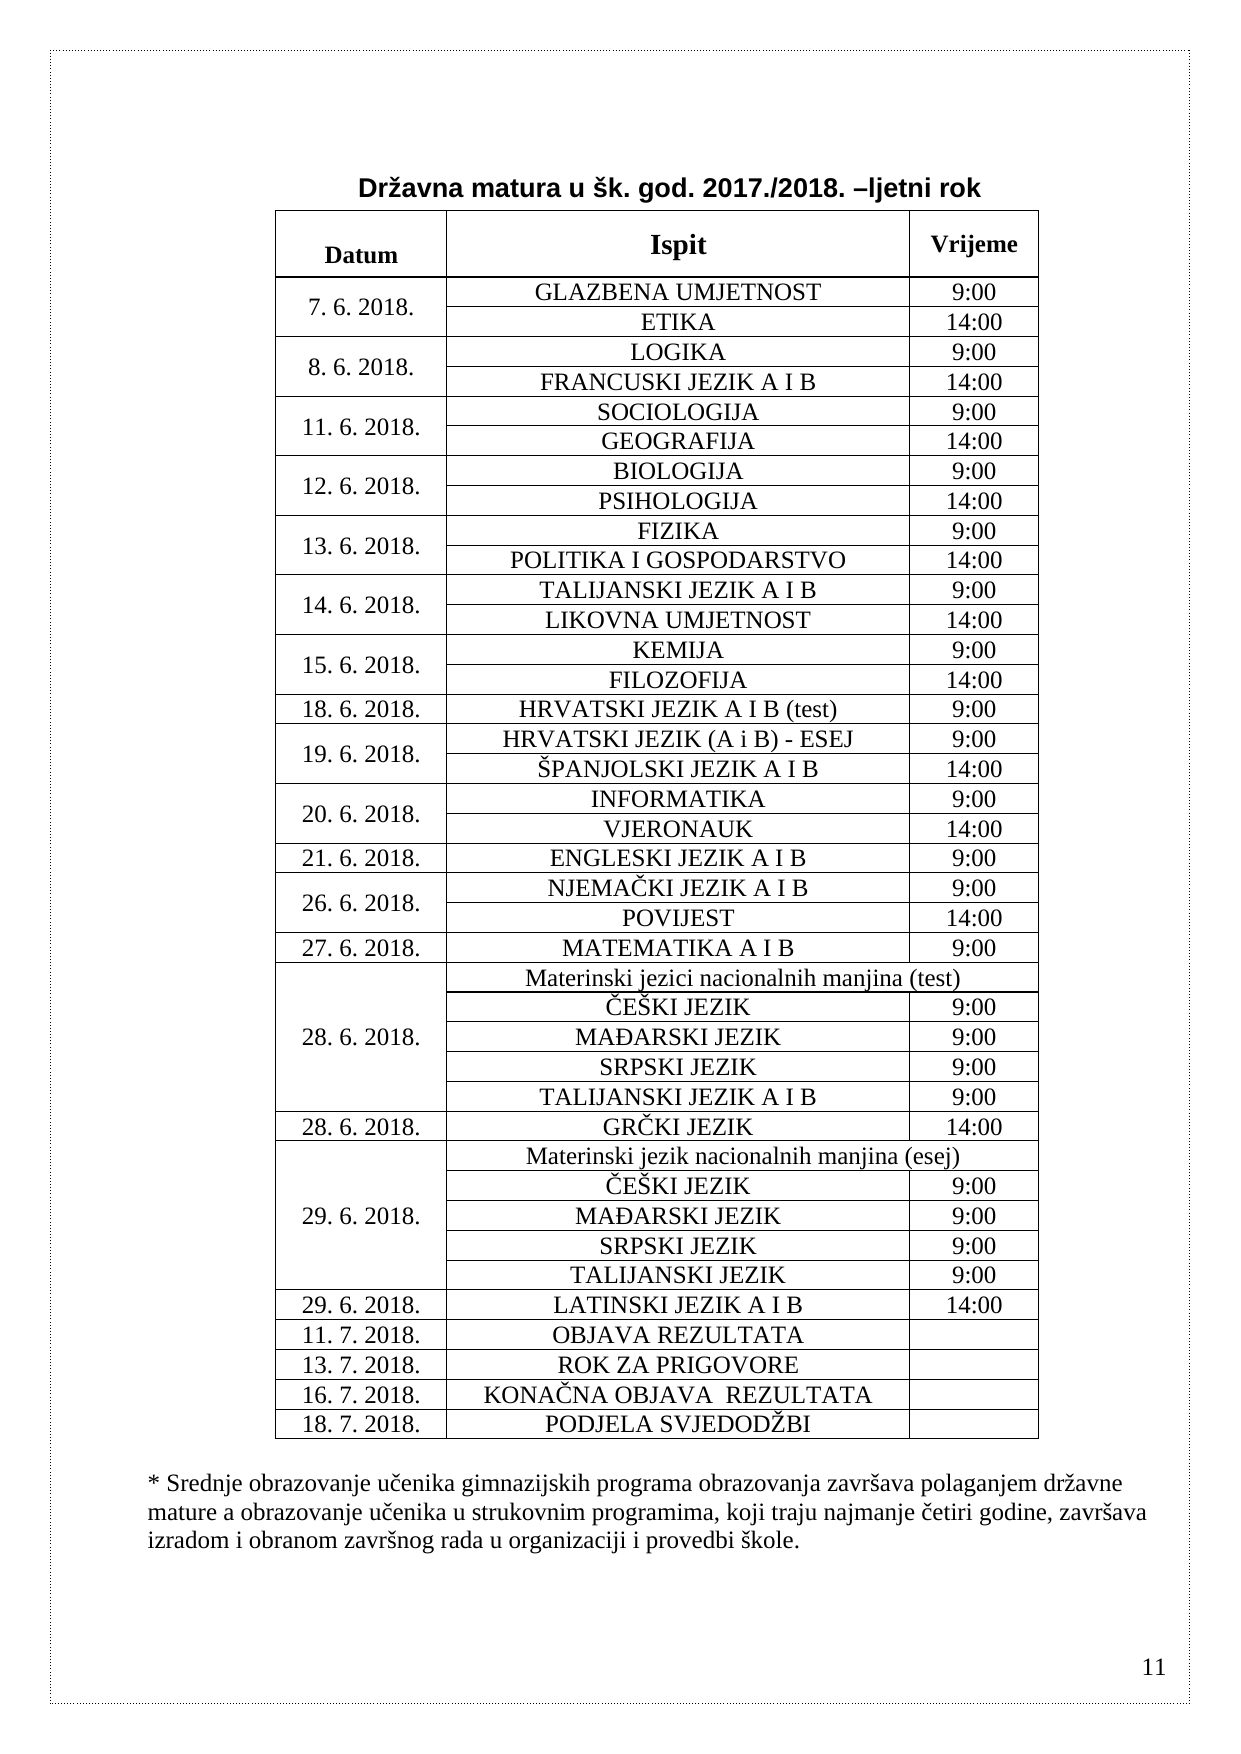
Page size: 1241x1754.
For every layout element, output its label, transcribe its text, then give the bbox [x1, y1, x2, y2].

table_cell 13. 7. 2018. [276, 1350, 446, 1379]
table_cell 27. 6. 2018. [276, 933, 446, 962]
table_cell OBJAVA REZULTATA [447, 1320, 909, 1349]
table_cell BIOLOGIJA [447, 456, 909, 485]
table_cell SRPSKI JEZIK [447, 1052, 909, 1081]
table_cell ČEŠKI JEZIK [447, 993, 909, 1021]
table_cell MATEMATIKA A I B [447, 933, 909, 962]
table_header Datum [276, 211, 446, 276]
table_cell 14:00 [910, 754, 1038, 783]
table_cell LATINSKI JEZIK A I B [447, 1290, 909, 1319]
table_cell 9:00 [910, 695, 1038, 723]
table_cell 28. 6. 2018. [276, 1112, 446, 1140]
table_cell 20. 6. 2018. [276, 784, 446, 842]
table_cell 9:00 [910, 575, 1038, 604]
table_cell NJEMAČKI JEZIK A I B [447, 873, 909, 902]
table_cell LOGIKA [447, 337, 909, 366]
table_cell VJERONAUK [447, 814, 909, 842]
table_cell 9:00 [910, 1231, 1038, 1259]
table_cell 14:00 [910, 1290, 1038, 1319]
table_cell 15. 6. 2018. [276, 635, 446, 693]
table_cell 9:00 [910, 1201, 1038, 1230]
table_cell TALIJANSKI JEZIK [447, 1261, 909, 1289]
table_cell 14:00 [910, 486, 1038, 515]
table_cell 12. 6. 2018. [276, 456, 446, 515]
table_cell 13. 6. 2018. [276, 516, 446, 574]
table_cell 21. 6. 2018. [276, 844, 446, 872]
table_cell 9:00 [910, 993, 1038, 1021]
table_cell 9:00 [910, 278, 1038, 306]
table_cell HRVATSKI JEZIK (A i B) - ESEJ [447, 724, 909, 753]
table_cell INFORMATIKA [447, 784, 909, 813]
table_cell 14:00 [910, 1112, 1038, 1140]
table_cell MAĐARSKI JEZIK [447, 1201, 909, 1230]
table_cell POLITIKA I GOSPODARSTVO [447, 546, 909, 574]
table_cell 9:00 [910, 933, 1038, 962]
table_cell 29. 6. 2018. [276, 1290, 446, 1319]
table_cell SOCIOLOGIJA [447, 397, 909, 425]
table_cell HRVATSKI JEZIK A I B (test) [447, 695, 909, 723]
table_cell 9:00 [910, 456, 1038, 485]
table_cell GEOGRAFIJA [447, 426, 909, 455]
table_cell 19. 6. 2018. [276, 724, 446, 783]
table_cell ČEŠKI JEZIK [447, 1171, 909, 1200]
table_cell 14:00 [910, 903, 1038, 932]
table_cell 7. 6. 2018. [276, 278, 446, 336]
table_cell FRANCUSKI JEZIK A I B [447, 367, 909, 396]
table_cell POVIJEST [447, 903, 909, 932]
table_cell 9:00 [910, 1261, 1038, 1289]
table_cell ŠPANJOLSKI JEZIK A I B [447, 754, 909, 783]
table_cell 9:00 [910, 1022, 1038, 1051]
table_cell 9:00 [910, 337, 1038, 366]
table_header Vrijeme [910, 211, 1038, 276]
table_cell KONAČNA OBJAVA REZULTATA [447, 1380, 909, 1408]
table_cell 9:00 [910, 397, 1038, 425]
table_cell PSIHOLOGIJA [447, 486, 909, 515]
table_cell 14. 6. 2018. [276, 575, 446, 634]
table_cell 29. 6. 2018. [276, 1141, 446, 1289]
table_cell 9:00 [910, 873, 1038, 902]
text * Srednje obrazovanje učenika gimnazijskih programa obrazovanja završava polaganjem državne mature a obrazovanje učenika u strukovnim programima, koji traju najmanje četiri godine, završava izradom i obranom završnog rada u organizaciji i provedbi škole. [147, 1468, 1167, 1554]
table_cell 11. 7. 2018. [276, 1320, 446, 1349]
table_cell GLAZBENA UMJETNOST [447, 278, 909, 306]
table_cell KEMIJA [447, 635, 909, 664]
table_cell 11. 6. 2018. [276, 397, 446, 455]
table_cell Materinski jezik nacionalnih manjina (esej) [447, 1141, 1038, 1170]
table_cell GRČKI JEZIK [447, 1112, 909, 1140]
subtitle Državna matura u šk. god. 2017./2018. –ljetni rok [222, 172, 1167, 204]
table_cell 14:00 [910, 546, 1038, 574]
table_cell LIKOVNA UMJETNOST [447, 605, 909, 634]
table_cell 9:00 [910, 724, 1038, 753]
table_cell 26. 6. 2018. [276, 873, 446, 932]
table_cell 9:00 [910, 1052, 1038, 1081]
table_cell 9:00 [910, 1171, 1038, 1200]
table_cell 9:00 [910, 844, 1038, 872]
table_cell SRPSKI JEZIK [447, 1231, 909, 1259]
table_cell ROK ZA PRIGOVORE [447, 1350, 909, 1379]
table_cell 9:00 [910, 635, 1038, 664]
table_cell 18. 7. 2018. [276, 1410, 446, 1438]
table_cell ETIKA [447, 307, 909, 336]
table_cell 16. 7. 2018. [276, 1380, 446, 1408]
table_cell 14:00 [910, 367, 1038, 396]
table_cell 14:00 [910, 814, 1038, 842]
table_cell TALIJANSKI JEZIK A I B [447, 575, 909, 604]
table_cell 14:00 [910, 665, 1038, 693]
table_cell 18. 6. 2018. [276, 695, 446, 723]
table_cell FILOZOFIJA [447, 665, 909, 693]
table_cell ENGLESKI JEZIK A I B [447, 844, 909, 872]
table_cell 14:00 [910, 605, 1038, 634]
table_cell 9:00 [910, 516, 1038, 544]
table_cell FIZIKA [447, 516, 909, 544]
table_cell TALIJANSKI JEZIK A I B [447, 1082, 909, 1111]
table_header Ispit [447, 211, 909, 276]
table_cell 9:00 [910, 1082, 1038, 1111]
table_cell [910, 1350, 1038, 1379]
table_cell 28. 6. 2018. [276, 963, 446, 1111]
table_cell [910, 1380, 1038, 1408]
table_cell 9:00 [910, 784, 1038, 813]
table_cell 14:00 [910, 307, 1038, 336]
table_cell [910, 1320, 1038, 1349]
table_cell Materinski jezici nacionalnih manjina (test) [447, 963, 1038, 991]
table_cell 14:00 [910, 426, 1038, 455]
table_cell PODJELA SVJEDODŽBI [447, 1410, 909, 1438]
table_cell 8. 6. 2018. [276, 337, 446, 396]
table_cell [910, 1410, 1038, 1438]
table_cell MAĐARSKI JEZIK [447, 1022, 909, 1051]
